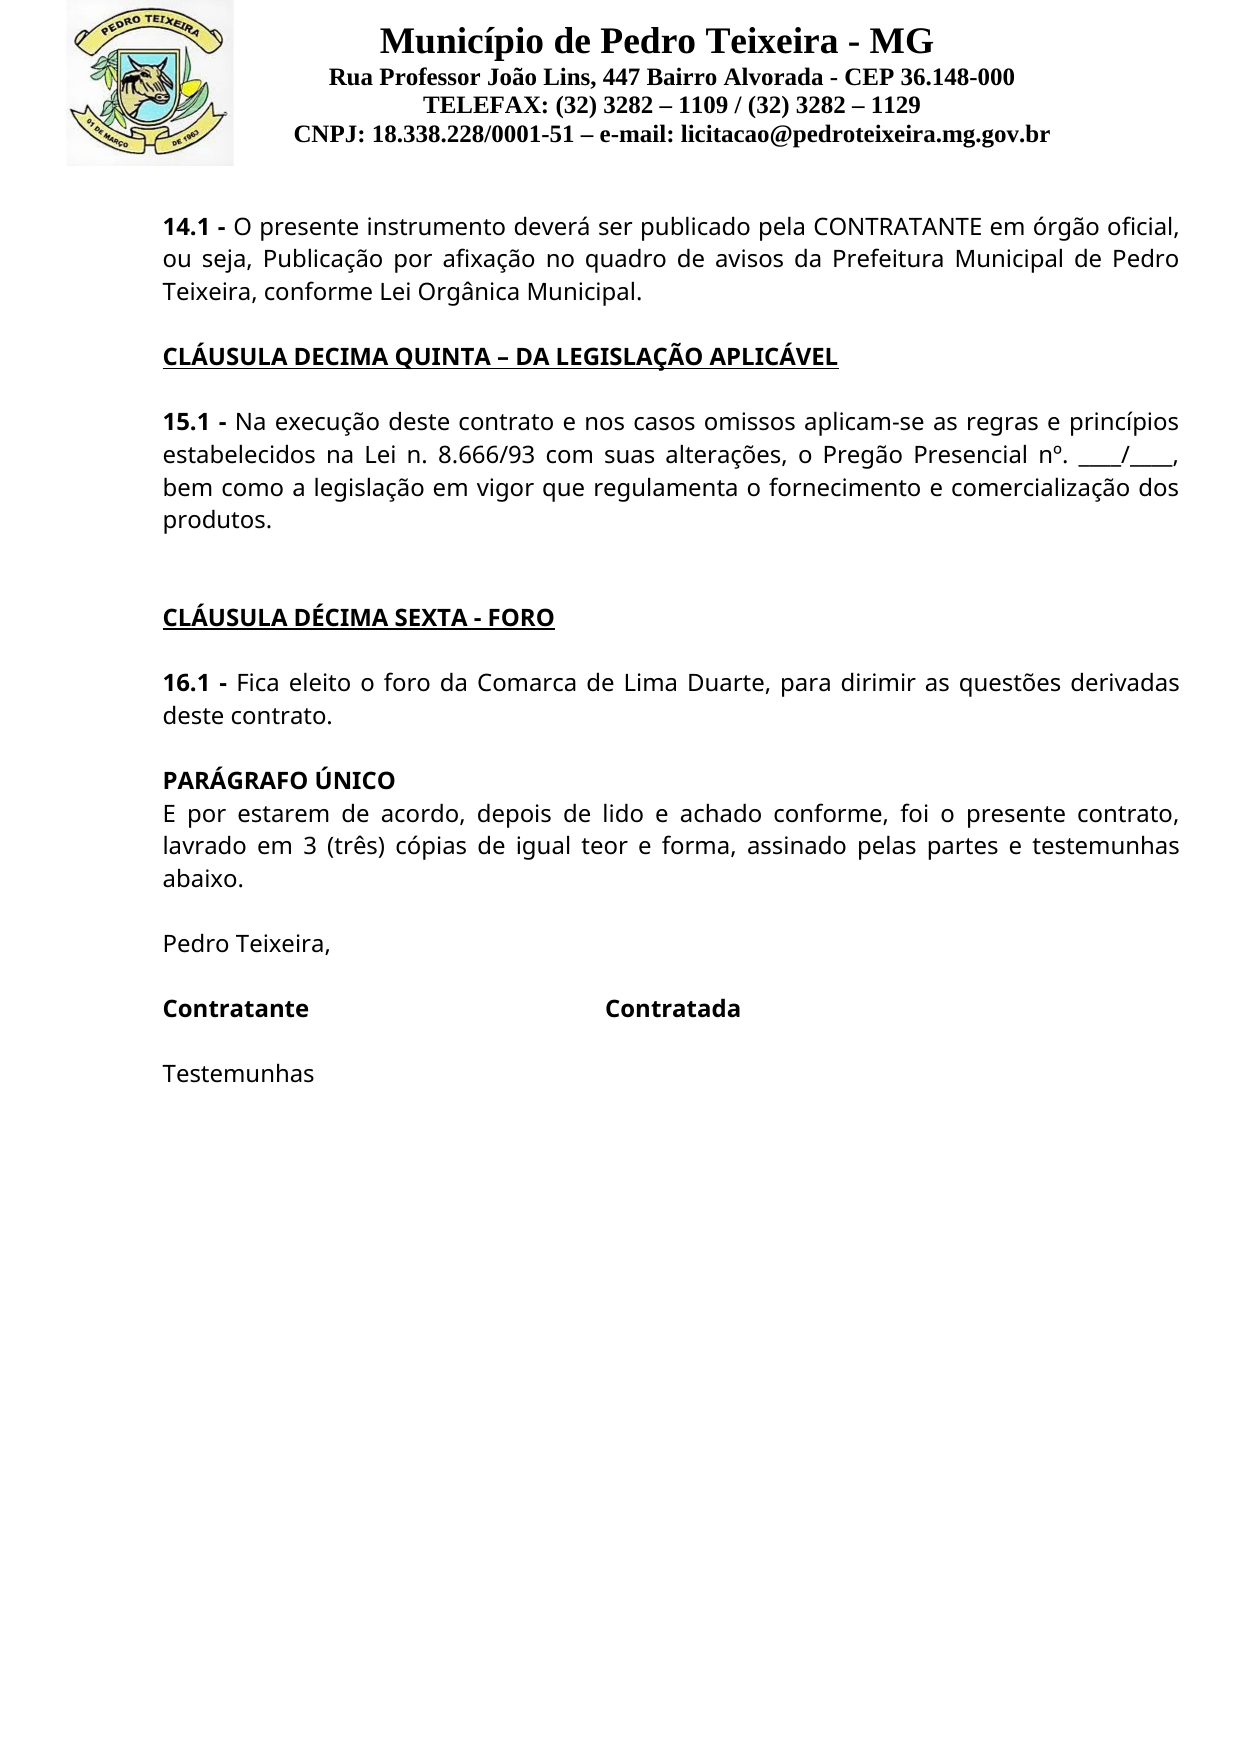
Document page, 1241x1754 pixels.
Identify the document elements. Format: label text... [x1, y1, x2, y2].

text Contratante Contratada [162, 992, 1181, 1024]
text 16.1 - Fica eleito o foro da Comarca de Lima Duarte, para dirimir as questões derivadas deste contrato. [162, 666, 1181, 731]
text 14.1 - O presente instrumento deverá ser publicado pela CONTRATANTE em órgão oficial, ou seja, Publicação por afixação no quadro de avisos da Prefeitura Municipal de Pedro Teixeira, conforme Lei Orgânica Municipal. [162, 209, 1181, 307]
text 15.1 - Na execução deste contrato e nos casos omissos aplicam-se as regras e princípios estabelecidos na Lei n. 8.666/93 com suas alterações, o Pregão Presencial nº. ____/____, bem como a legislação em vigor que regulamenta o fornecimento e comercialização dos produtos. [162, 405, 1181, 536]
text Testemunhas [162, 1057, 1181, 1090]
text PARÁGRAFO ÚNICO [162, 764, 1181, 796]
picture [66, 0, 234, 166]
subtitle CLÁUSULA DECIMA QUINTA – DA LEGISLAÇÃO APLICÁVEL [162, 340, 1181, 372]
text Pedro Teixeira, [162, 927, 1181, 959]
text E por estarem de acordo, depois de lido e achado conforme, foi o presente contrato, lavrado em 3 (três) cópias de igual teor e forma, assinado pelas partes e testemunhas abaixo. [162, 796, 1181, 894]
text CLÁUSULA DÉCIMA SEXTA - FORO [162, 601, 1181, 633]
